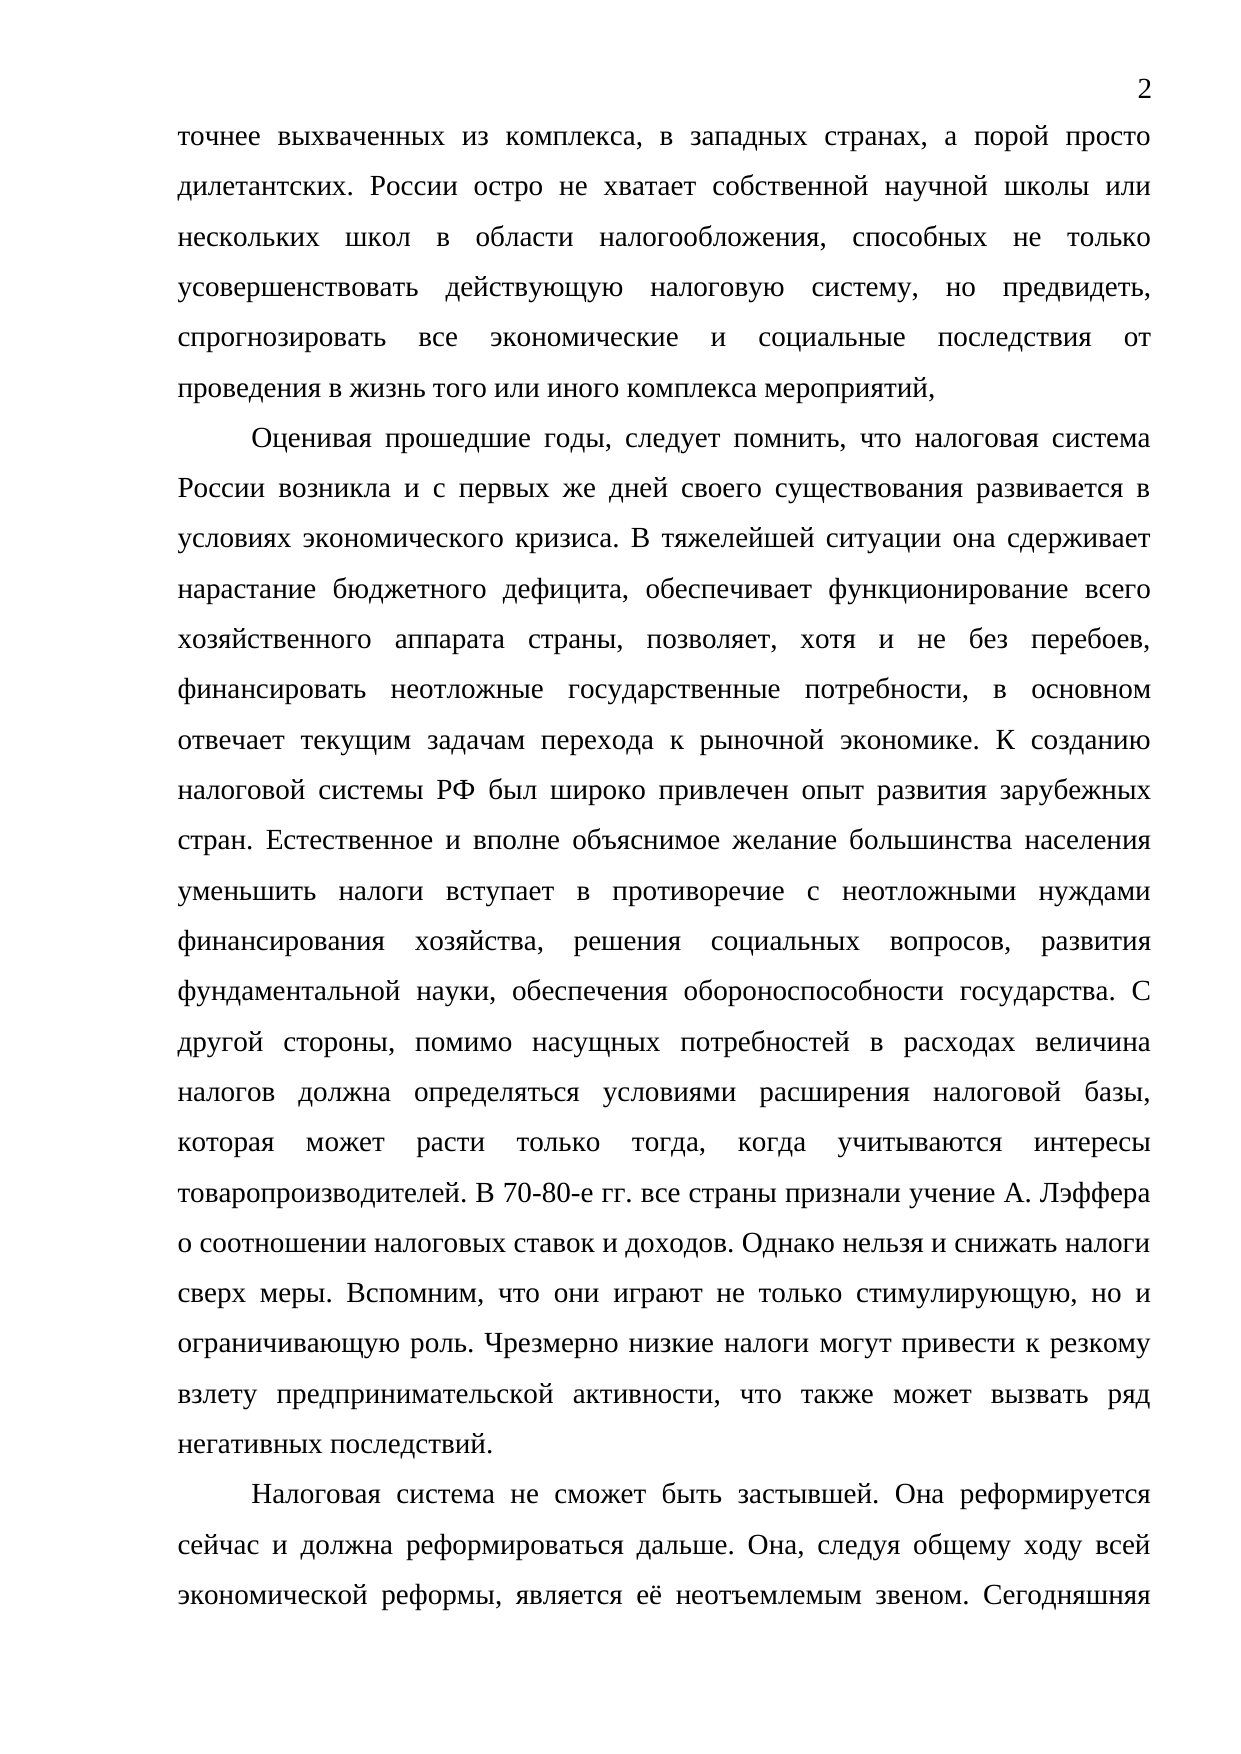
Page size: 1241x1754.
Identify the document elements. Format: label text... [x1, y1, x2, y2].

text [177, 118, 1152, 403]
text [177, 1477, 1152, 1611]
text Оценивая прошедшие годы, следует помнить, что налоговая система России возникла и с первых же дней своего существования развивается в условиях экономического кризиса. В тяжелейшей ситуации она сдерживает нарастание бюджетного дефицита, обеспечивает функционирование всего хозяйственного аппарата страны, позволяет, хотя и не без перебоев, финансировать неотложные государственные потребности, в основном отвечает текущим задачам перехода к рыночной экономике. К созданию налоговой системы РФ был широко привлечен опыт развития зарубежных стран. Естественное и вполне объяснимое желание большинства населения уменьшить налоги вступает в противоречие с неотложными нуждами финансирования хозяйства, решения социальных вопросов, развития фундаментальной науки, обеспечения обороноспособности государства. С другой стороны, помимо насущных потребностей в расходах величина налогов должна определяться условиями расширения налоговой базы, которая может расти только тогда, когда учитываются интересы товаропроизводителей. В 70-80-е гг. все страны признали учение А. Лэффера о соотношении налоговых ставок и доходов. Однако нельзя и снижать налоги сверх меры. Вспомним, что они играют не только стимулирующую, но и ограничивающую роль. Чрезмерно низкие налоги могут привести к резкому взлету предпринимательской активности, что также может вызвать ряд негативных последствий. [177, 420, 1152, 1460]
